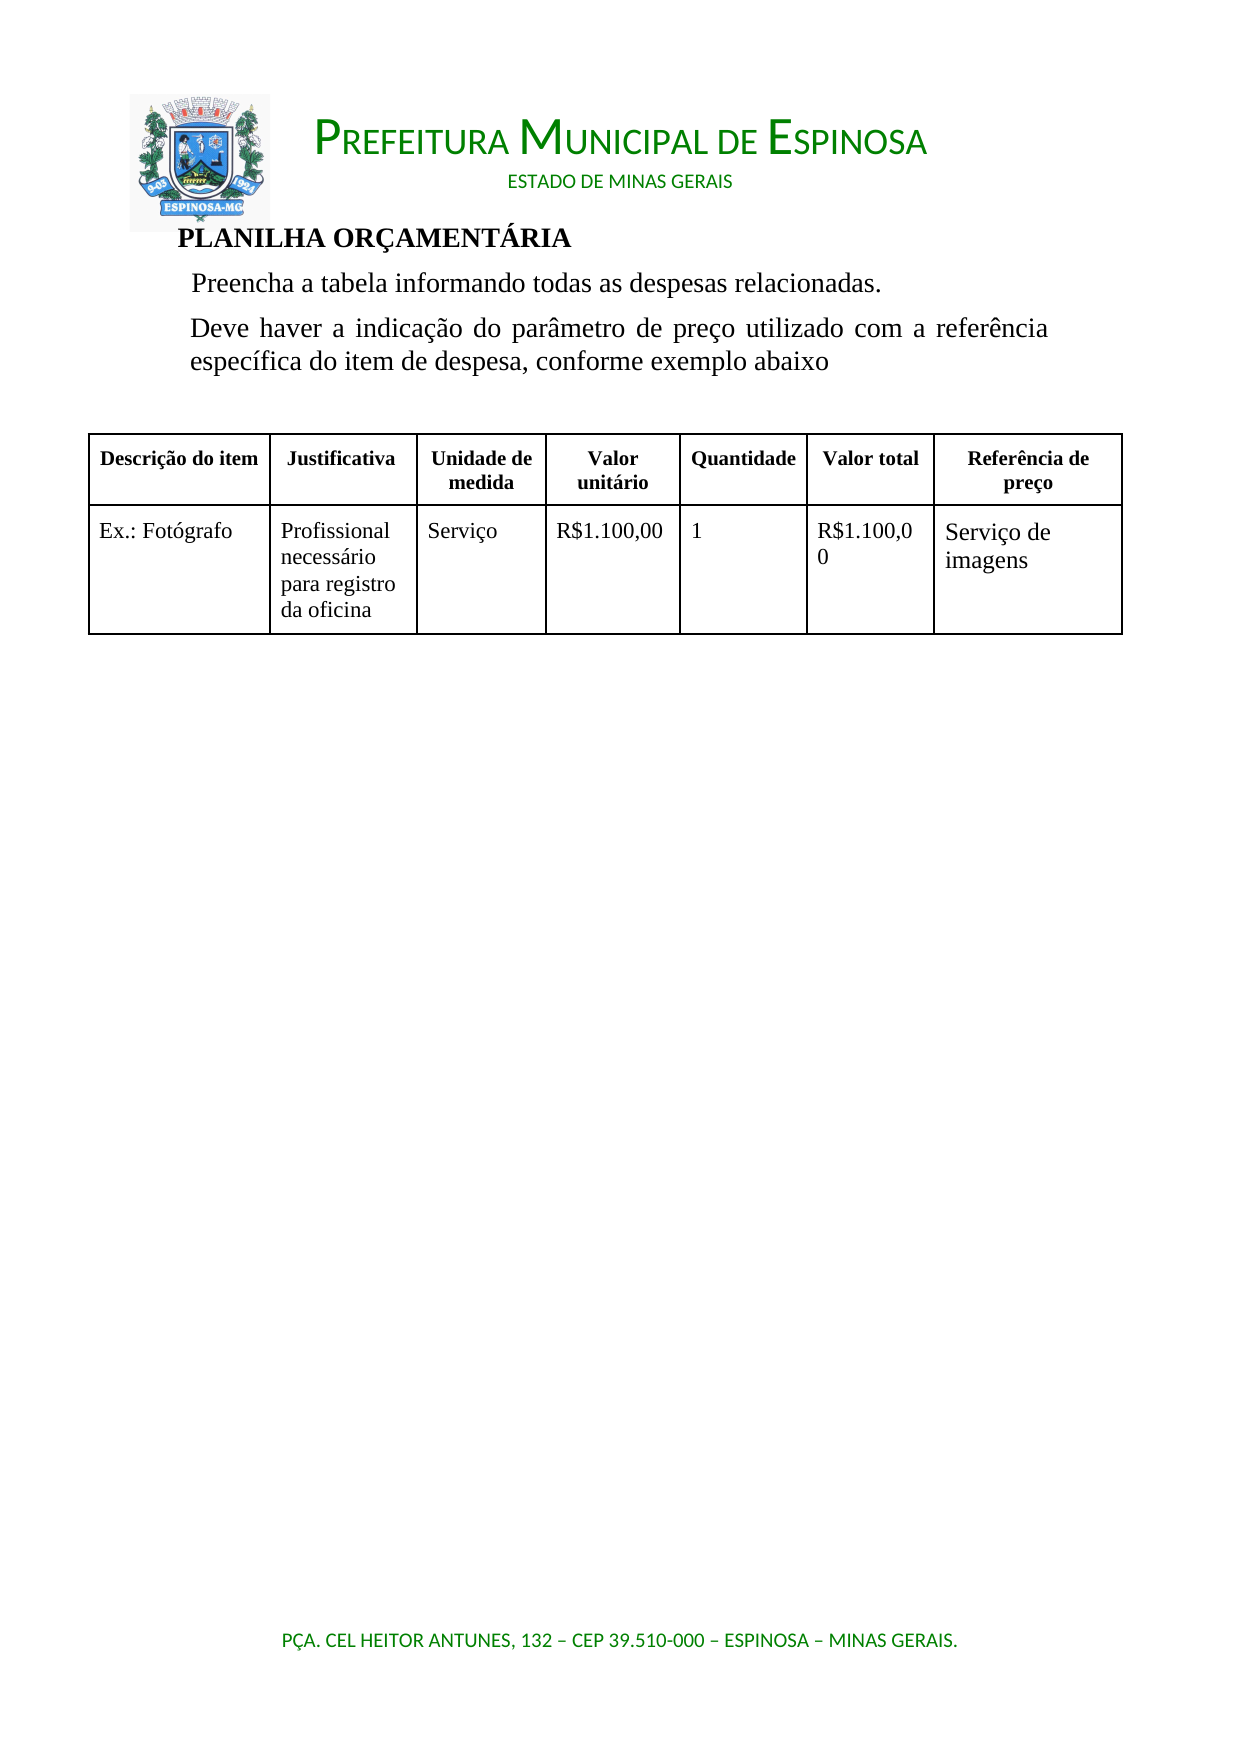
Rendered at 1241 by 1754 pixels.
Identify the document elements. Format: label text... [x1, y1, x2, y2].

text PLANILHA ORÇAMENTÁRIA [177, 221, 1051, 254]
table_cell R$1.100,00 [547, 506, 679, 633]
table_header Valor unitário [547, 435, 679, 504]
table_cell Serviço [418, 506, 545, 633]
picture [129, 94, 271, 232]
table_cell Ex.: Fotógrafo [90, 506, 269, 633]
table_cell 1 [681, 506, 806, 633]
table_cell R$1.100,00 [808, 506, 933, 633]
table_header Unidade de medida [418, 435, 545, 504]
table_header Quantidade [681, 435, 806, 504]
table_cell Profissional necessário para registro da oficina [271, 506, 416, 633]
table_header Descrição do item [90, 435, 269, 504]
table_header Justificativa [271, 435, 416, 504]
text Deve haver a indicação do parâmetro de preço utilizado com a referência específica do item de despesa, conforme exemplo abaixo [190, 311, 1051, 376]
text Preencha a tabela informando todas as despesas relacionadas. [177, 266, 1051, 299]
table_header Referência de preço [935, 435, 1121, 504]
table_cell Serviço de imagens [935, 506, 1121, 633]
table_header Valor total [808, 435, 933, 504]
